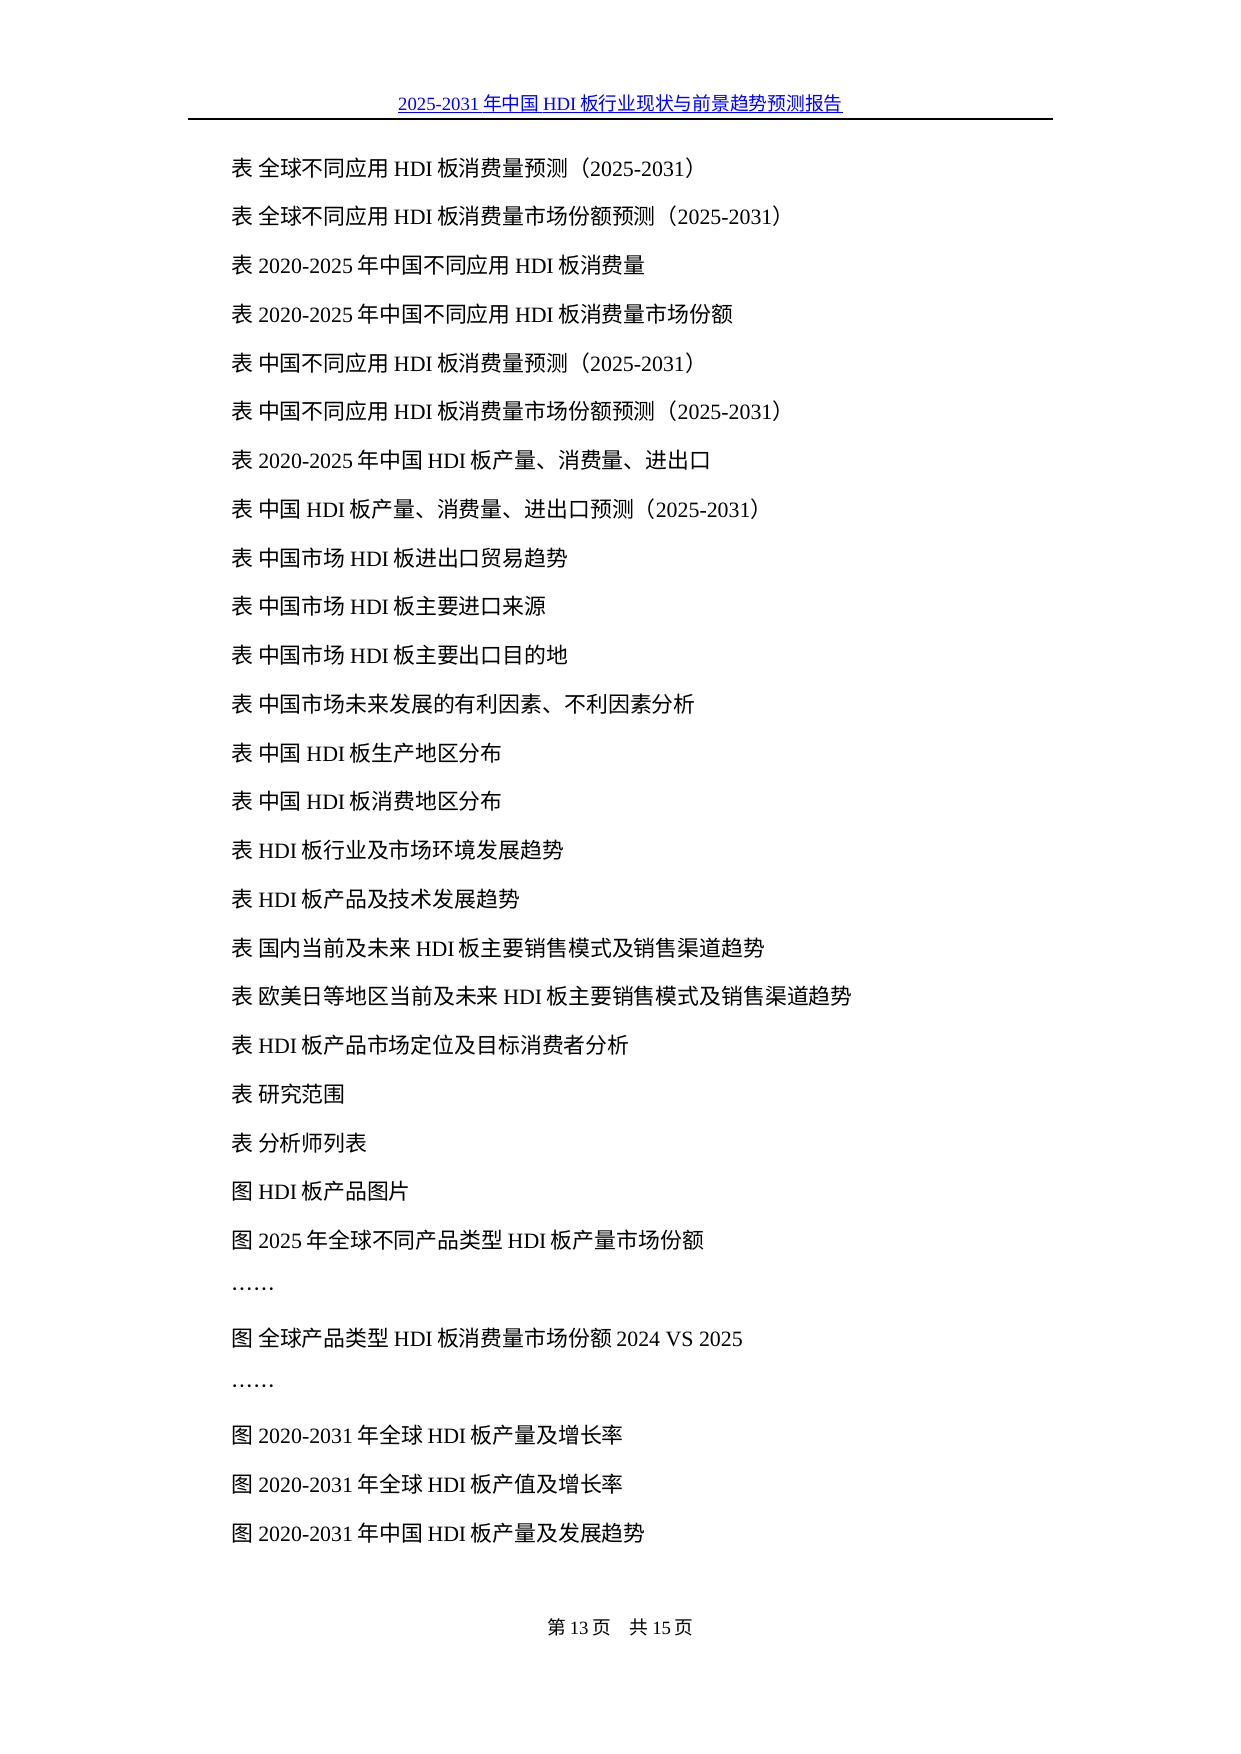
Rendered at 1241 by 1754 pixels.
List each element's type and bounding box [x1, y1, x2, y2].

text [187, 150, 1053, 1548]
